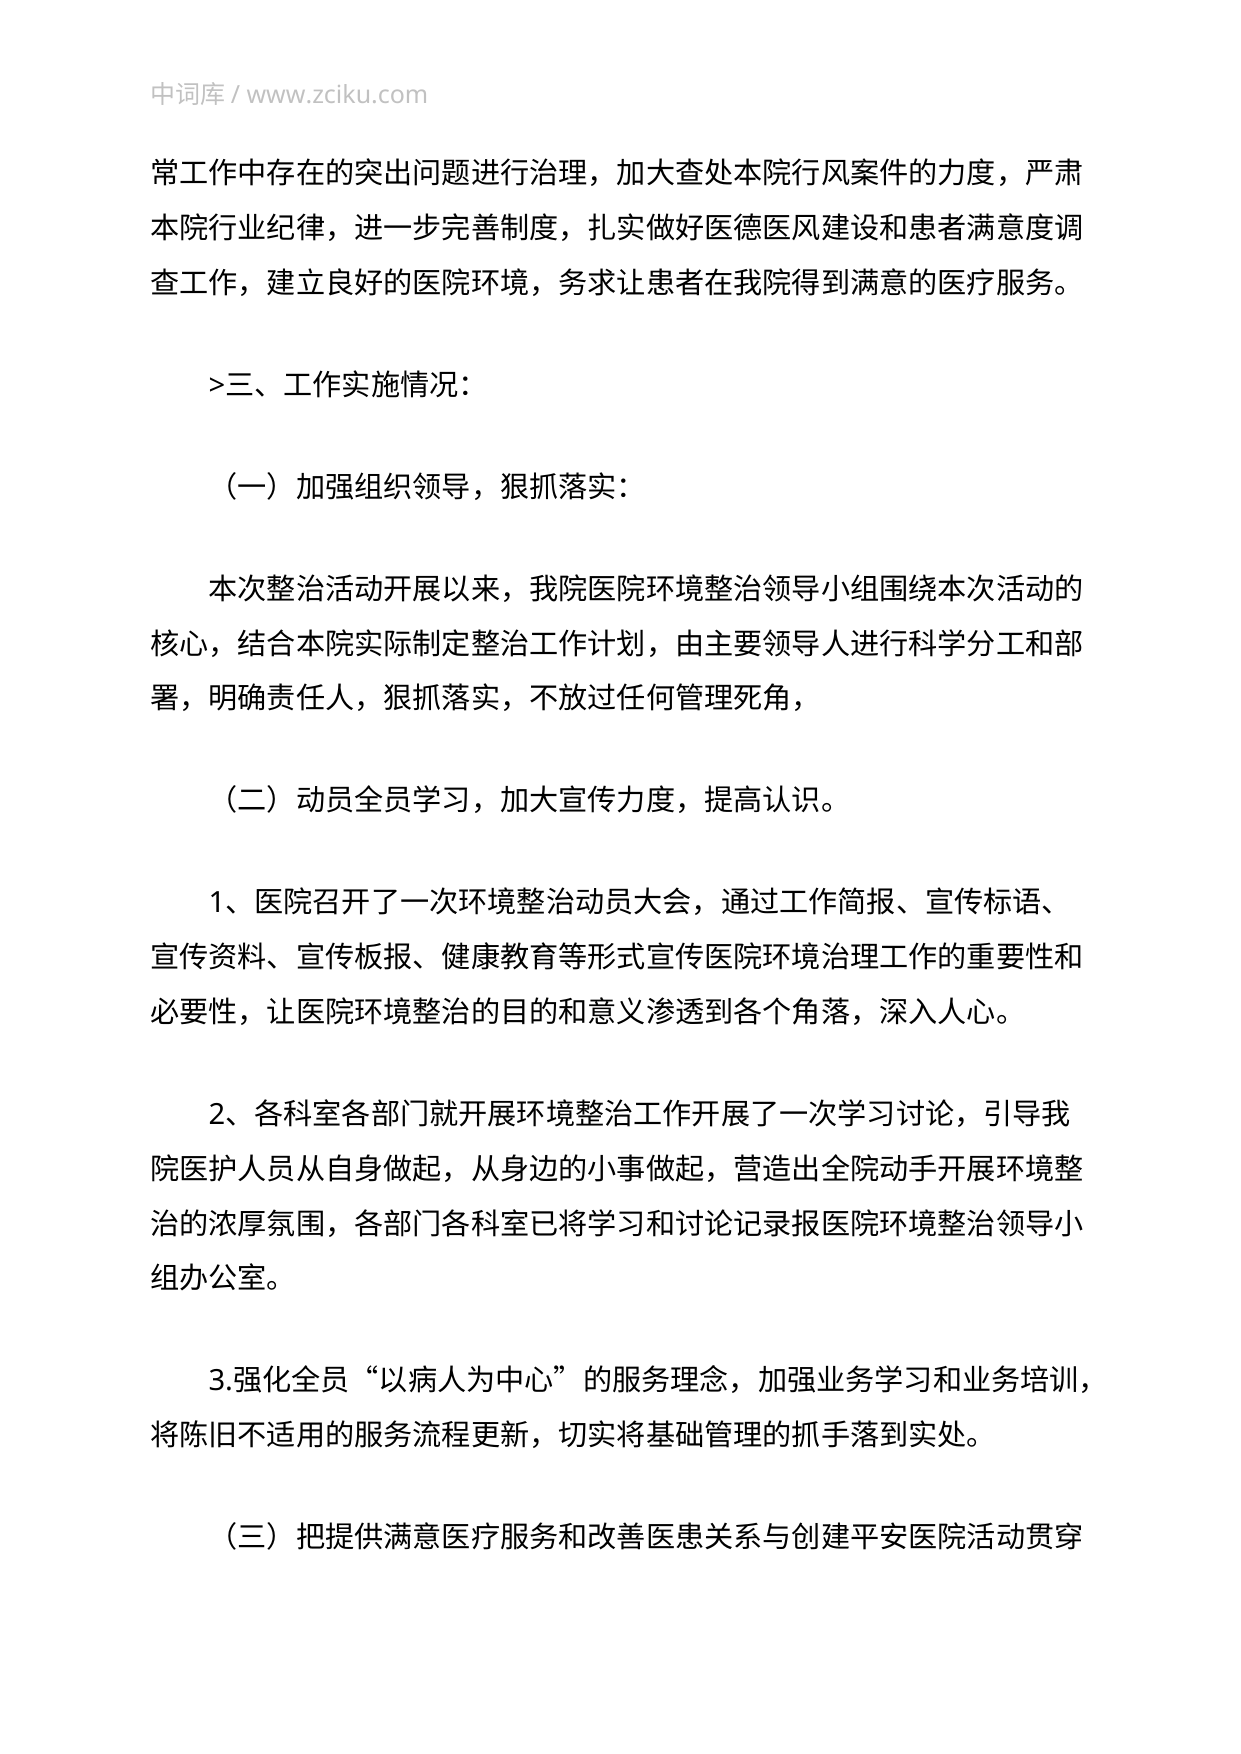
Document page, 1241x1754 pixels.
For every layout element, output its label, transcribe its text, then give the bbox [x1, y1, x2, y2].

text >三、工作实施情况： [150, 362, 1090, 404]
text （一）加强组织领导，狠抓落实： [150, 463, 1090, 506]
text 3.强化全员“以病人为中心”的服务理念，加强业务学习和业务培训，将陈旧不适用的服务流程更新，切实将基础管理的抓手落到实处。 [150, 1357, 1090, 1454]
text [150, 1514, 1090, 1556]
text 2、各科室各部门就开展环境整治工作开展了一次学习讨论，引导我院医护人员从自身做起，从身边的小事做起，营造出全院动手开展环境整治的浓厚氛围，各部门各科室已将学习和讨论记录报医院环境整治领导小组办公室。 [150, 1090, 1090, 1297]
text 1、医院召开了一次环境整治动员大会，通过工作简报、宣传标语、宣传资料、宣传板报、健康教育等形式宣传医院环境治理工作的重要性和必要性，让医院环境整治的目的和意义渗透到各个角落，深入人心。 [150, 879, 1090, 1031]
text 本次整治活动开展以来，我院医院环境整治领导小组围绕本次活动的核心，结合本院实际制定整治工作计划，由主要领导人进行科学分工和部署，明确责任人，狠抓落实，不放过任何管理死角， [150, 565, 1090, 717]
text （二）动员全员学习，加大宣传力度，提高认识。 [150, 777, 1090, 819]
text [150, 150, 1090, 302]
